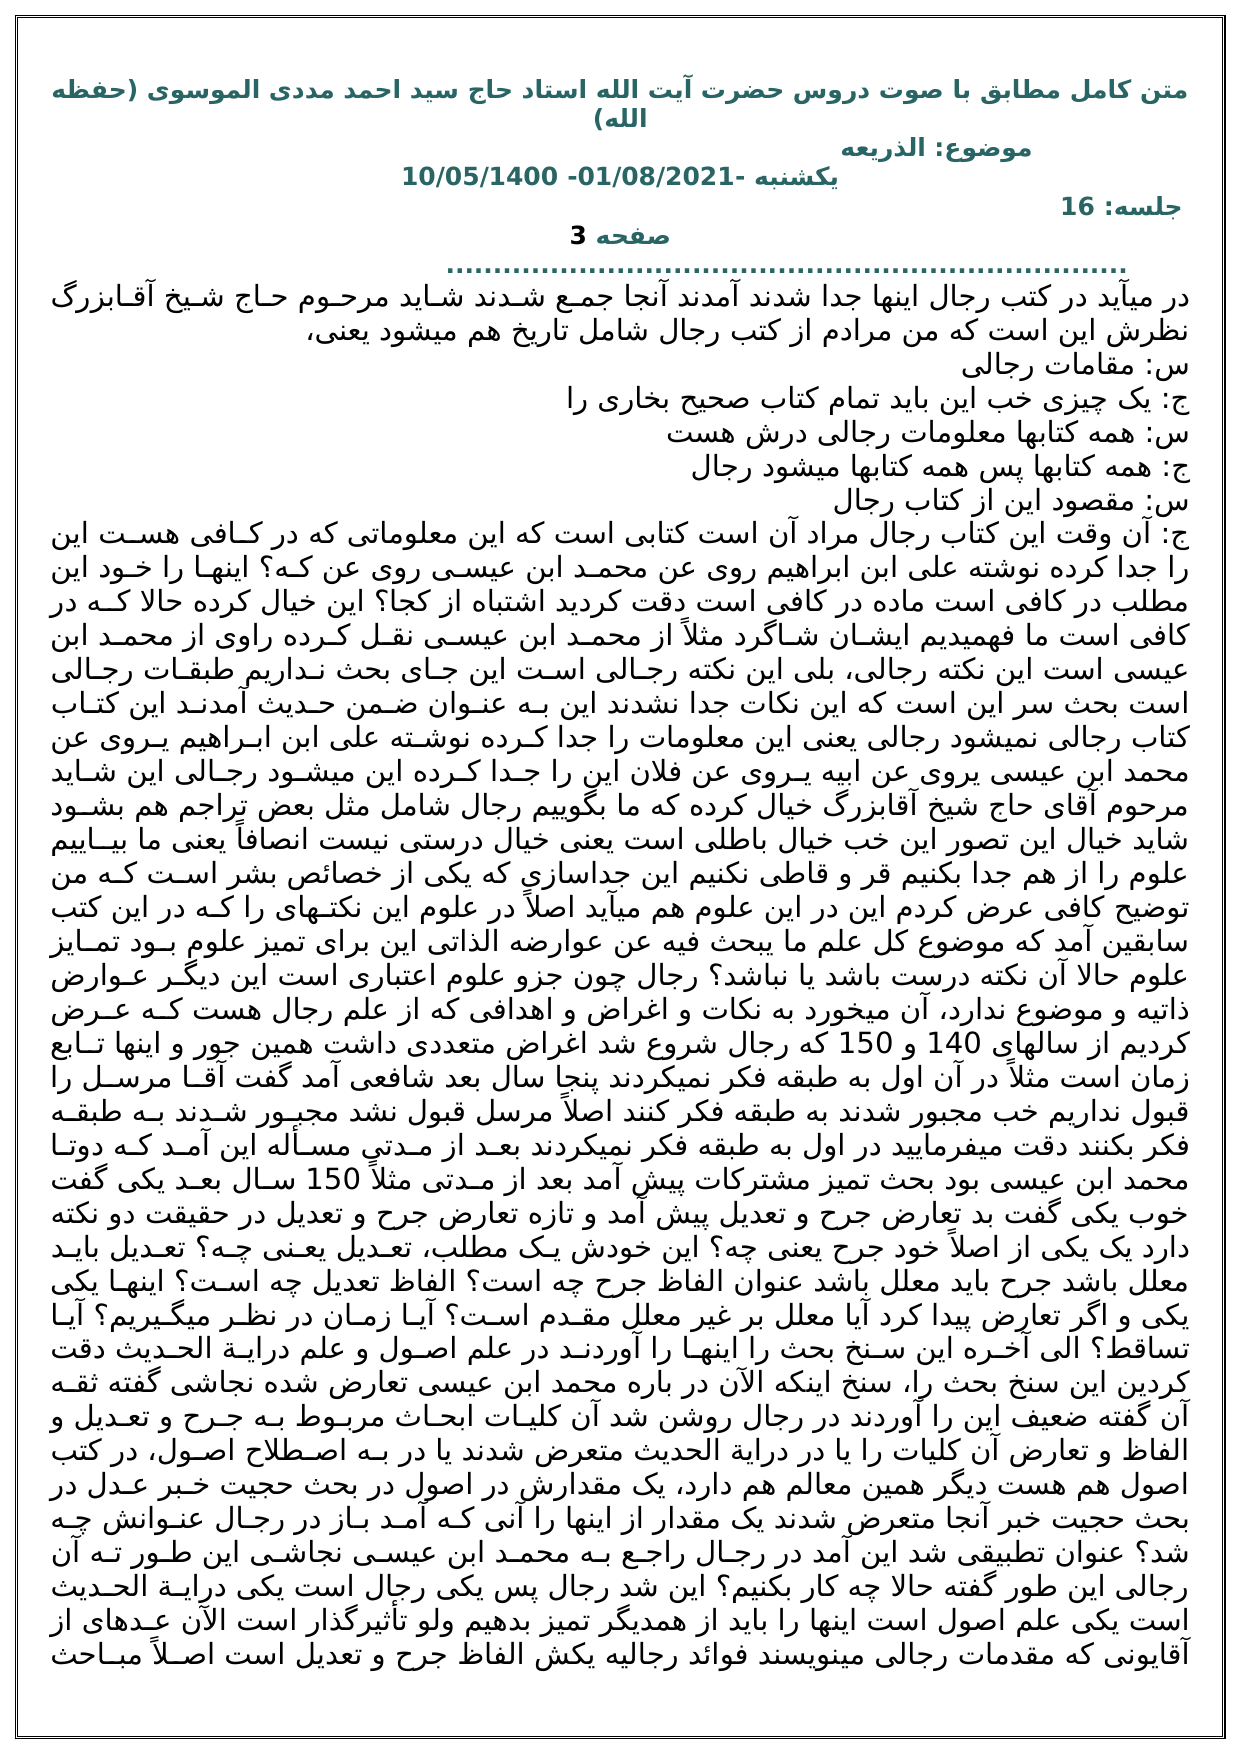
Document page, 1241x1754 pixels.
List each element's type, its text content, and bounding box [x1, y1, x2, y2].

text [50, 279, 1190, 347]
text ج: همه کتابها پس همه کتابها میشود رجال [50, 449, 1190, 483]
text س: همه کتابها معلومات رجالی درش هست [50, 415, 1190, 449]
text س: مقامات رجالی [50, 347, 1190, 381]
text س: مقصود اين از کتاب رجال [50, 483, 1190, 517]
text ج: يک چيزی خب اين بايد تمام کتاب صحيح بخاری را [50, 381, 1190, 415]
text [50, 517, 1190, 1671]
